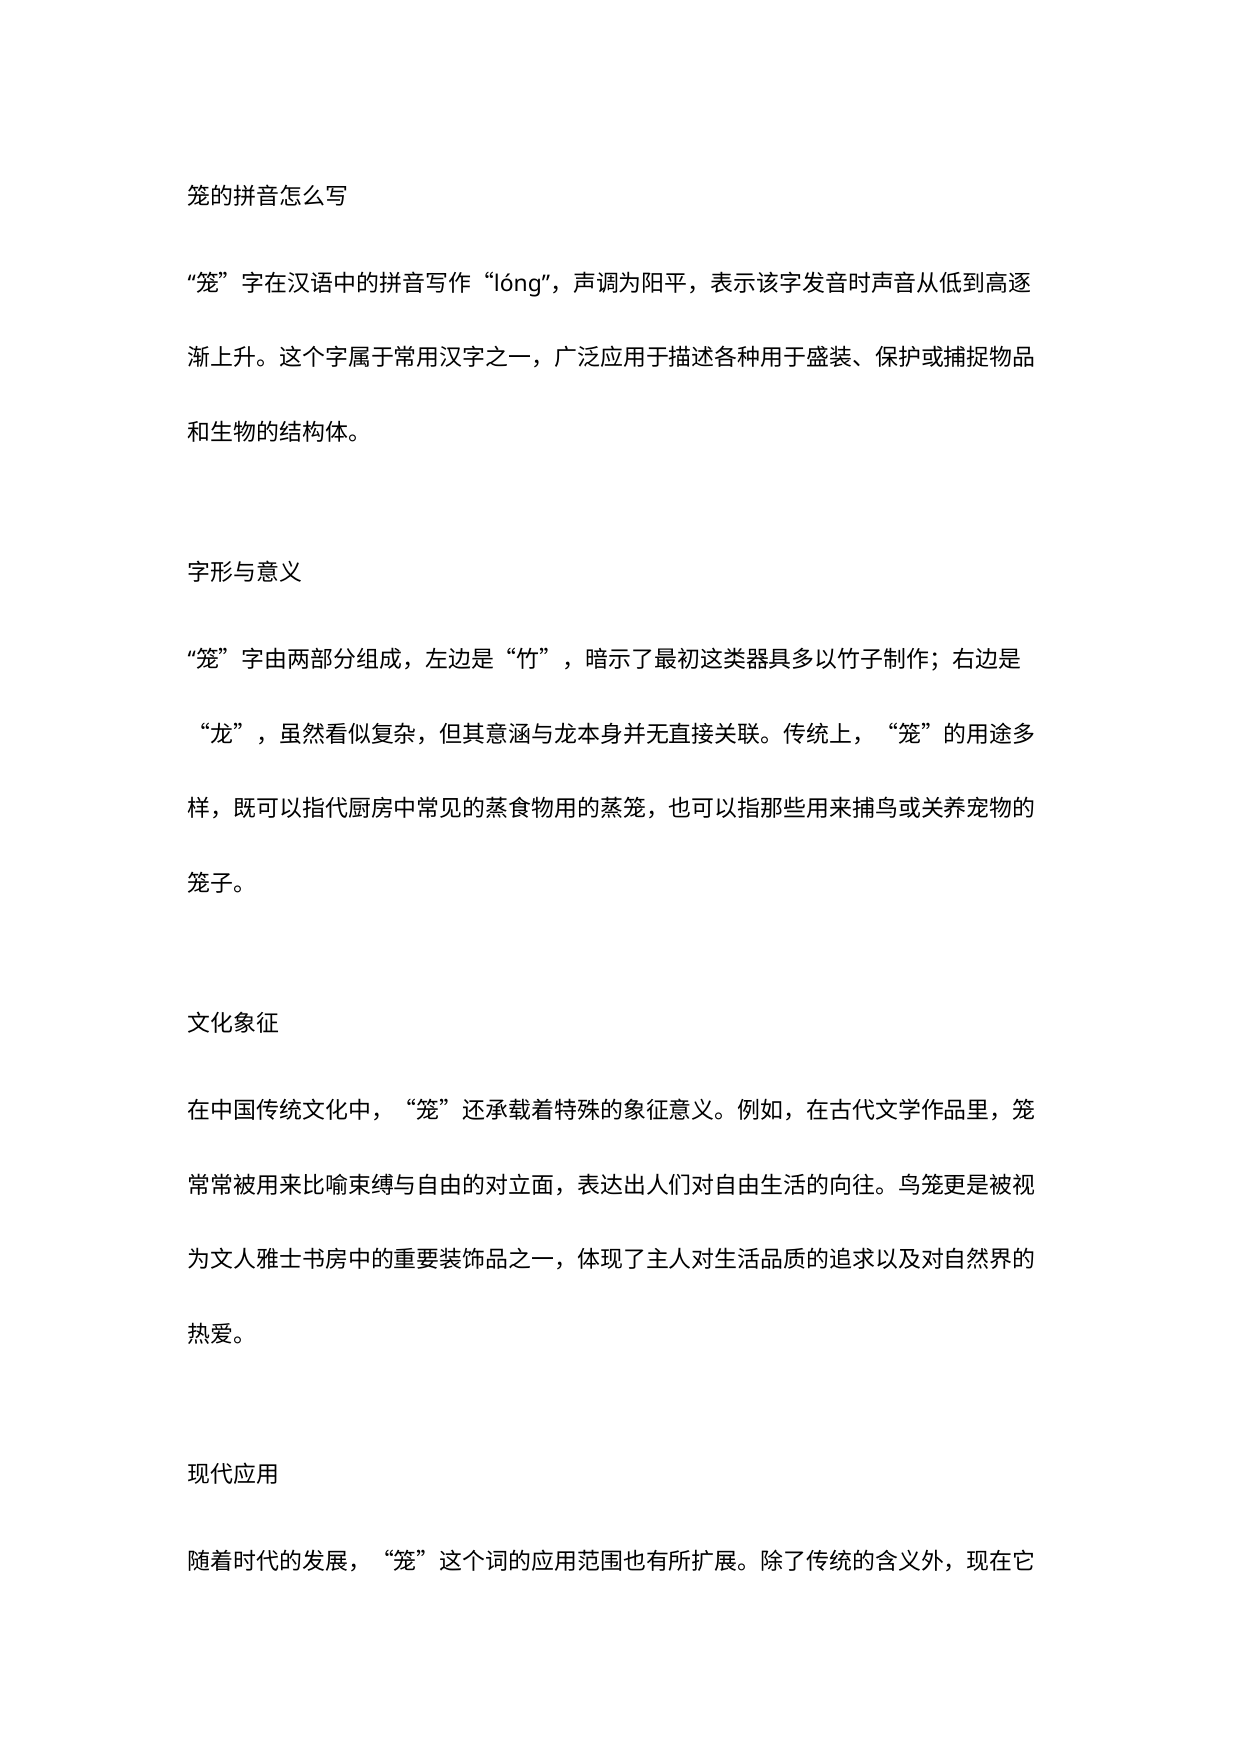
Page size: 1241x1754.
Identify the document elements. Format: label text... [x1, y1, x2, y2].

text 文化象征 [187, 989, 1053, 1054]
text 笼的拼音怎么写 [187, 162, 1053, 227]
text 字形与意义 [187, 538, 1053, 603]
text 现代应用 [187, 1440, 1053, 1505]
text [187, 1527, 1053, 1592]
text 在中国传统文化中，“笼”还承载着特殊的象征意义。例如，在古代文学作品里，笼常常被用来比喻束缚与自由的对立面，表达出人们对自由生活的向往。鸟笼更是被视为文人雅士书房中的重要装饰品之一，体现了主人对生活品质的追求以及对自然界的热爱。 [187, 1076, 1053, 1365]
text “笼”字由两部分组成，左边是“竹”，暗示了最初这类器具多以竹子制作；右边是“龙”，虽然看似复杂，但其意涵与龙本身并无直接关联。传统上，“笼”的用途多样，既可以指代厨房中常见的蒸食物用的蒸笼，也可以指那些用来捕鸟或关养宠物的笼子。 [187, 625, 1053, 914]
text “笼”字在汉语中的拼音写作“lóng”，声调为阳平，表示该字发音时声音从低到高逐渐上升。这个字属于常用汉字之一，广泛应用于描述各种用于盛装、保护或捕捉物品和生物的结构体。 [187, 248, 1053, 463]
